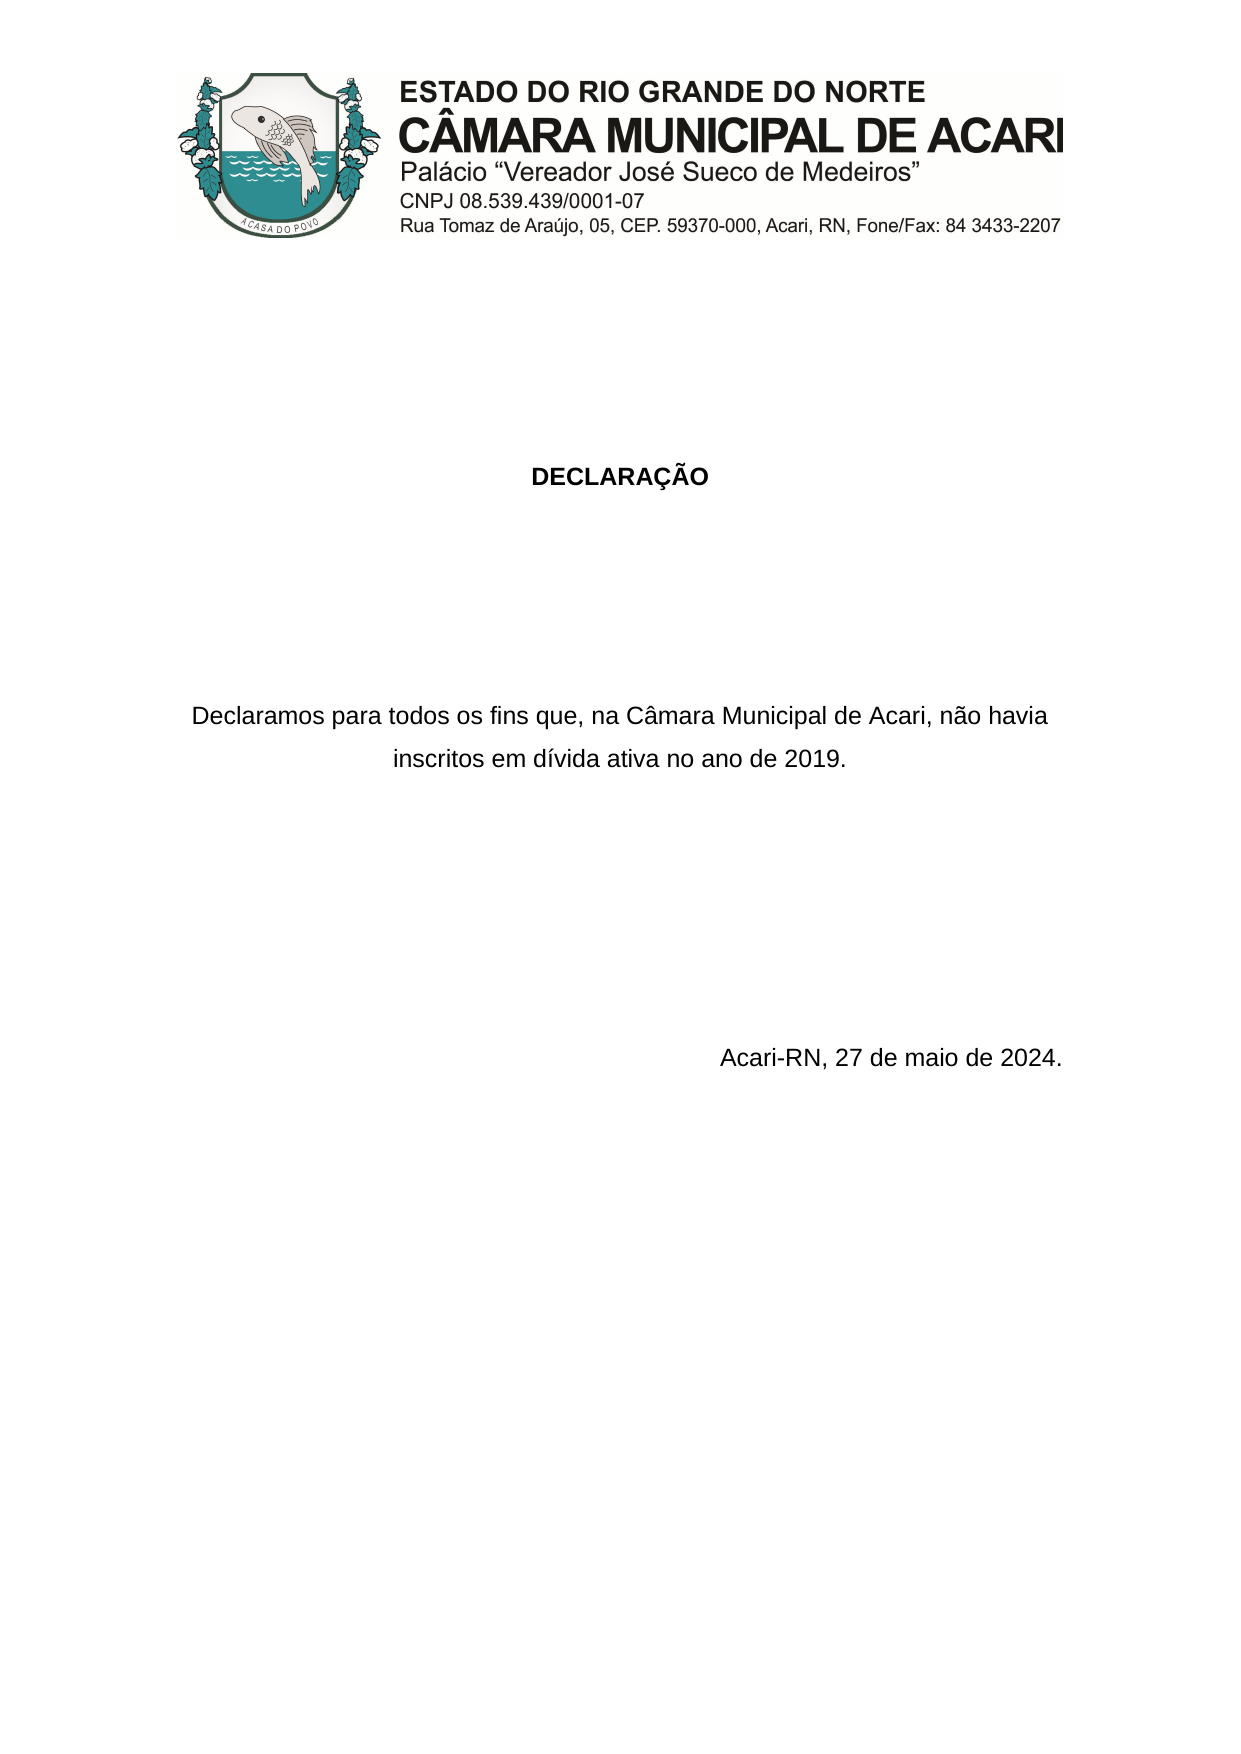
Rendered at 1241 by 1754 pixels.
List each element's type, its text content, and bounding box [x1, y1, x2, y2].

picture [177, 73, 1063, 238]
text DECLARAÇÃO [177, 462, 1063, 491]
text Acari-RN, 27 de maio de 2024. [177, 1043, 1063, 1072]
text Declaramos para todos os fins que, na Câmara Municipal de Acari, não havia inscritos em dívida ativa no ano de 2019. [177, 701, 1063, 773]
